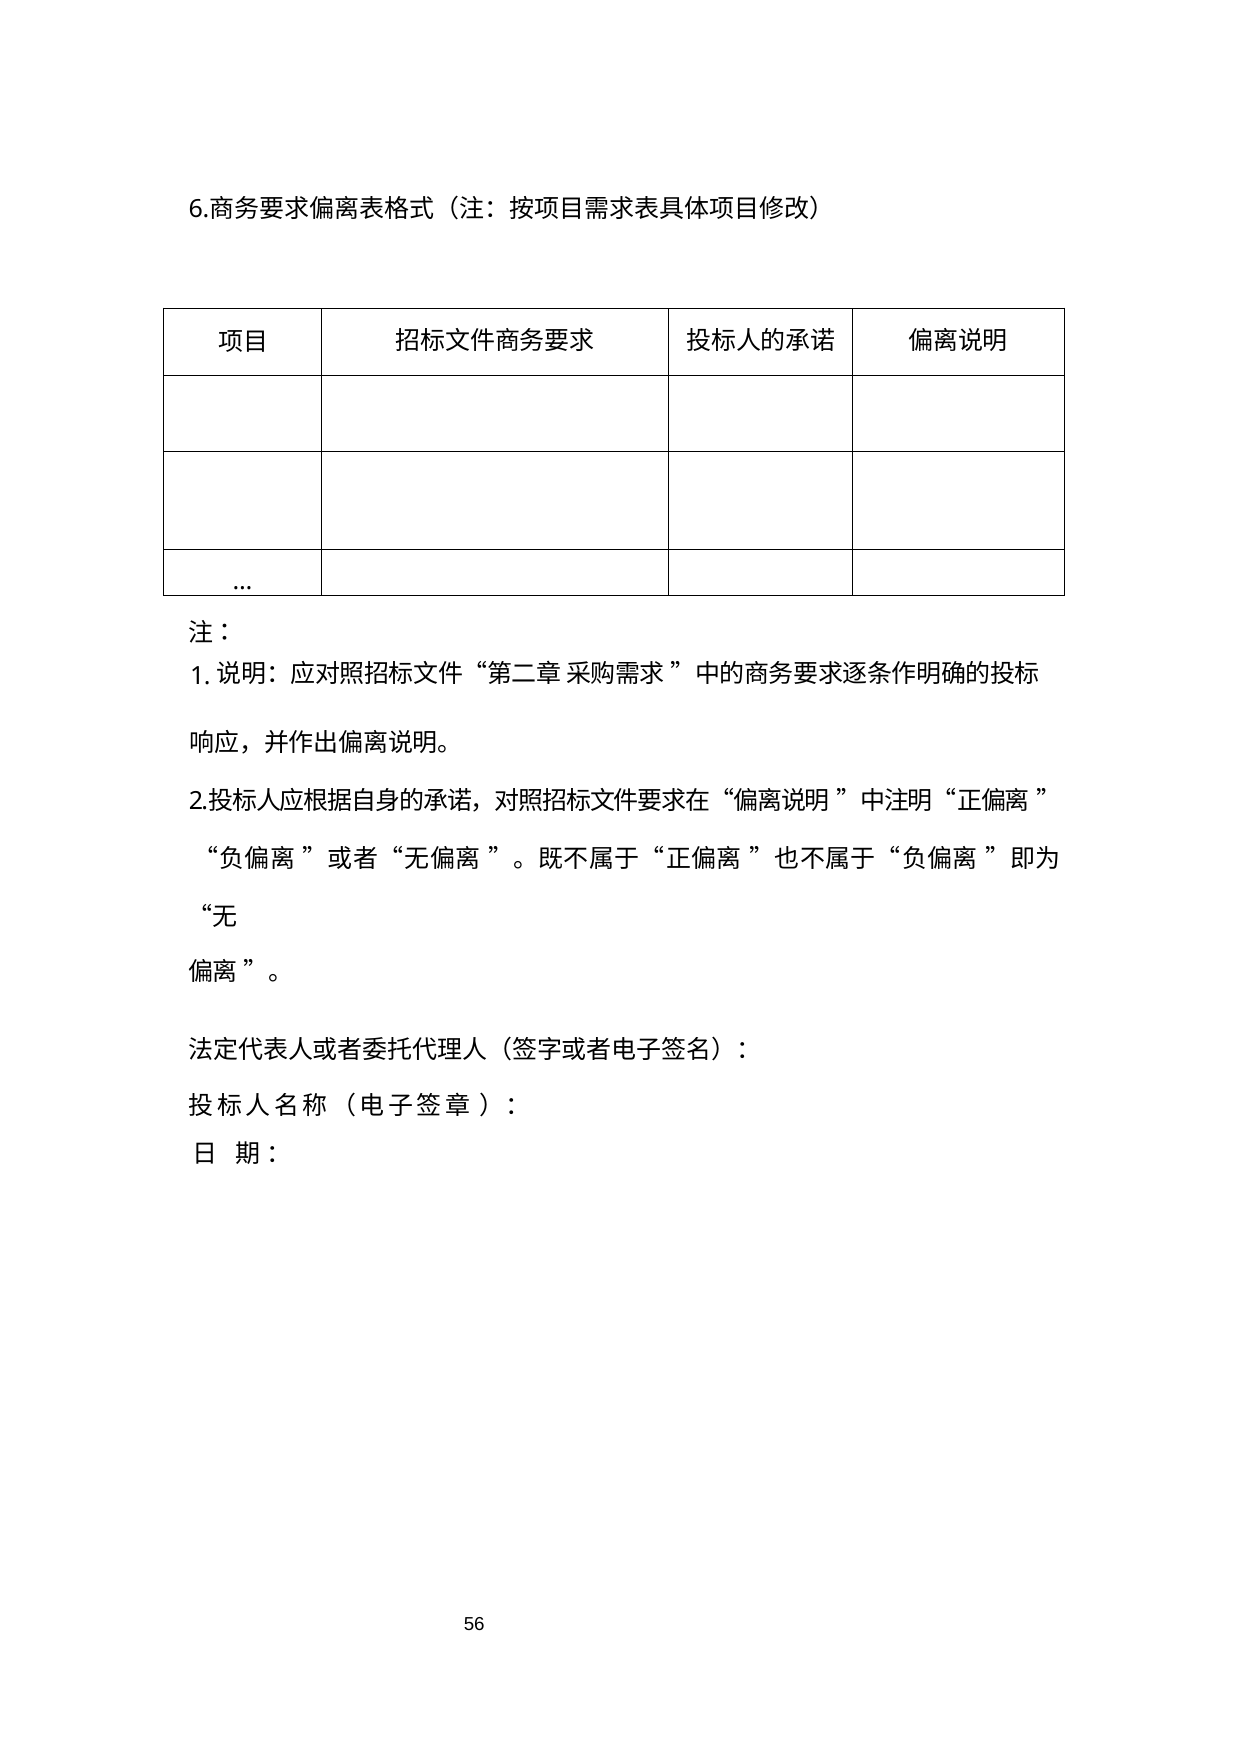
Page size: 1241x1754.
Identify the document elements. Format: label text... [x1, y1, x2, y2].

text 注： [188, 616, 1064, 647]
table_cell [322, 452, 668, 549]
table_cell [669, 376, 852, 451]
table_cell [164, 452, 321, 549]
table_cell [853, 550, 1064, 595]
table_cell [669, 550, 852, 595]
table_cell … [164, 550, 321, 595]
text 日 期 ： [192, 1136, 1064, 1169]
table_cell [669, 452, 852, 549]
text 1. 说明：应对照招标文件“第二章 采购需求 ”中的商务要求逐条作明确的投标 [190, 671, 1064, 725]
table_header 招标文件商务要求 [322, 309, 668, 375]
table_header 项目 [164, 309, 321, 375]
text 偏离 ”。 [188, 954, 1064, 987]
table_cell [164, 376, 321, 451]
text 投标人名称（电子签章 ）： [188, 1088, 1064, 1121]
text 6.商务要求偏离表格式（注：按项目需求表具体项目修改） [188, 191, 1064, 224]
table_cell [853, 452, 1064, 549]
text 响应，并作出偏离说明。 [189, 725, 1064, 758]
table_header 投标人的承诺 [669, 309, 852, 375]
text 2.投标人应根据自身的承诺，对照招标文件要求在“偏离说明 ”中注明“正偏离 ”、 “负偏离 ”或者“无偏离 ”。既不属于“正偏离 ”也不属于“负偏离 ”即为“无 [187, 781, 1061, 933]
table_cell [322, 550, 668, 595]
table_cell [853, 376, 1064, 451]
table_cell [322, 376, 668, 451]
table_header 偏离说明 [853, 309, 1064, 375]
text 法定代表人或者委托代理人（签字或者电子签名）： [188, 1043, 1064, 1088]
